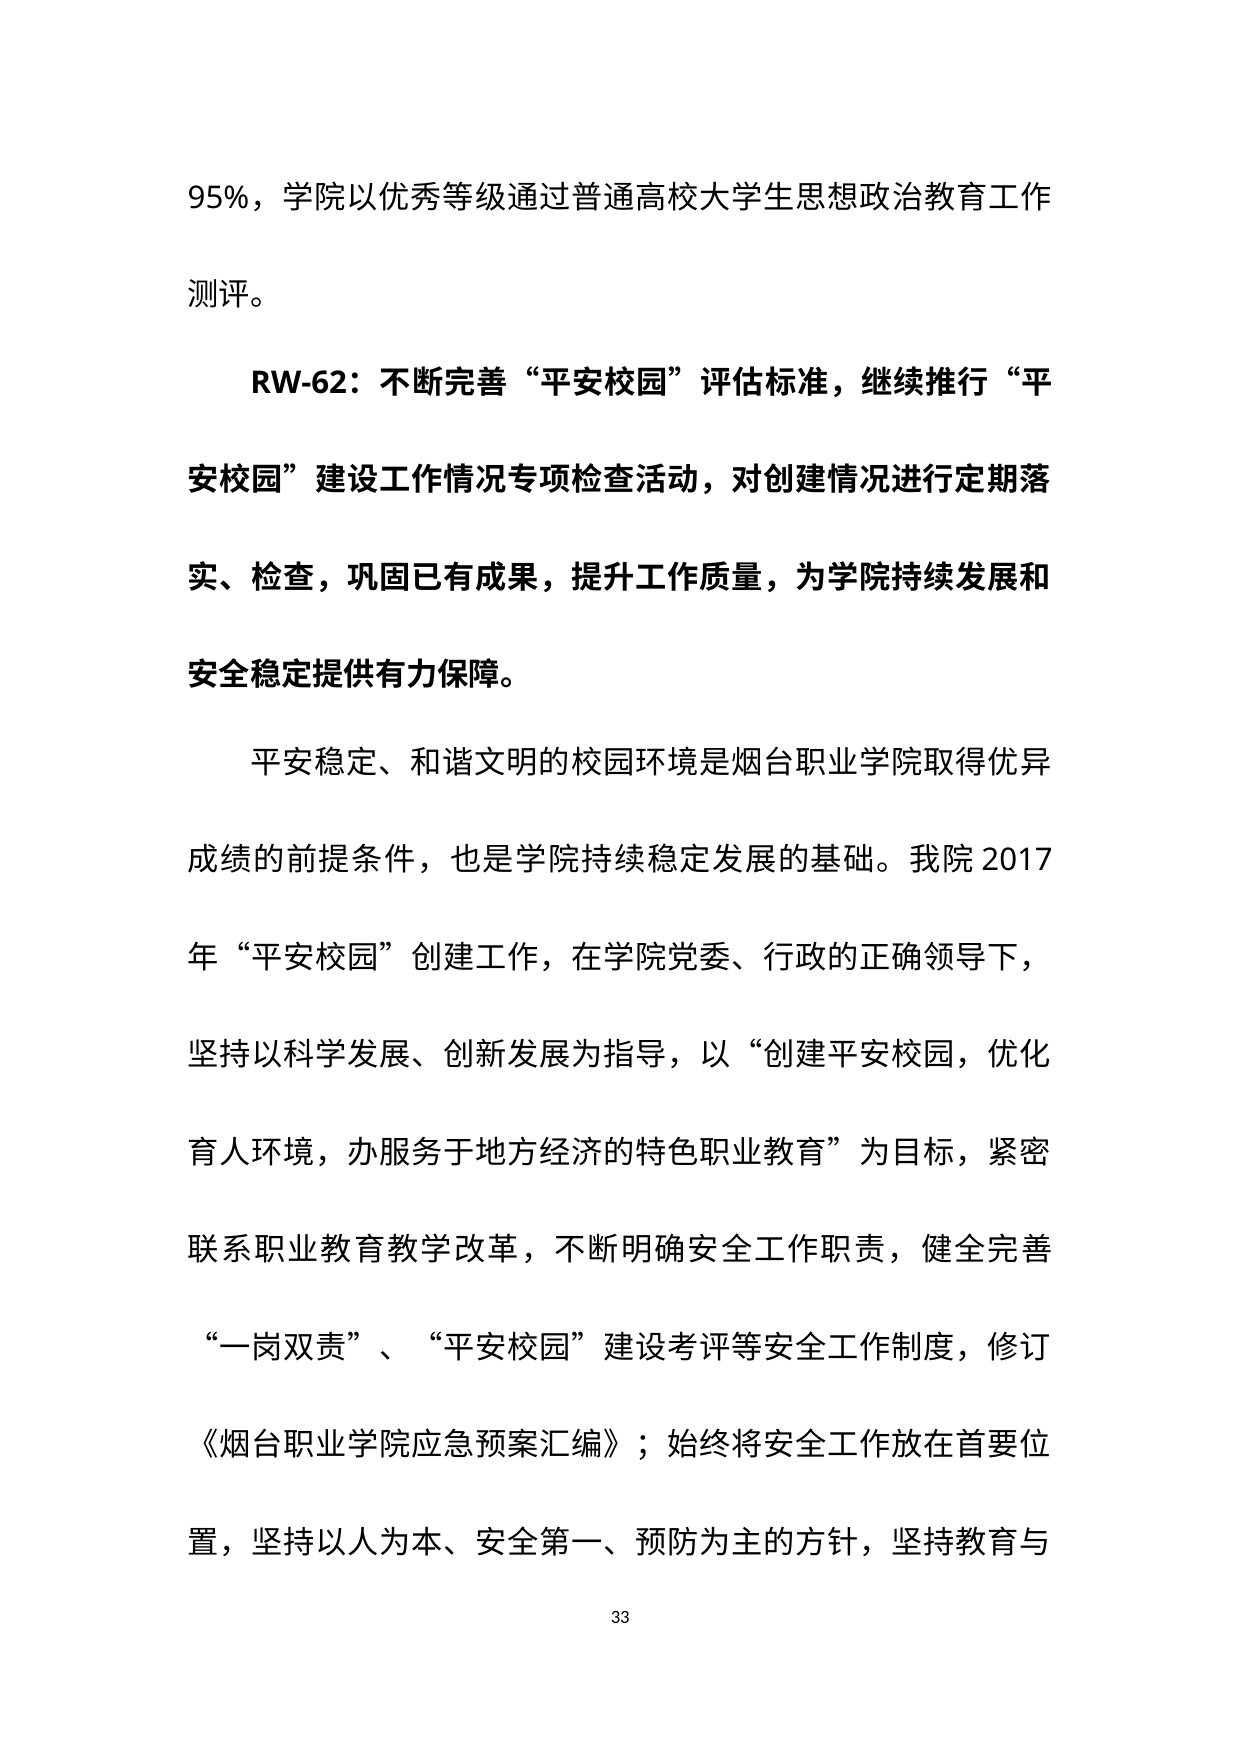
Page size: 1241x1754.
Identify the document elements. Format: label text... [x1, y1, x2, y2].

text RW-62：不断完善“平安校园”评估标准，继续推行“平安校园”建设工作情况专项检查活动，对创建情况进行定期落实、检查，巩固已有成果，提升工作质量，为学院持续发展和安全稳定提供有力保障。 [187, 347, 1053, 704]
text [187, 162, 1053, 324]
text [187, 727, 1053, 1572]
